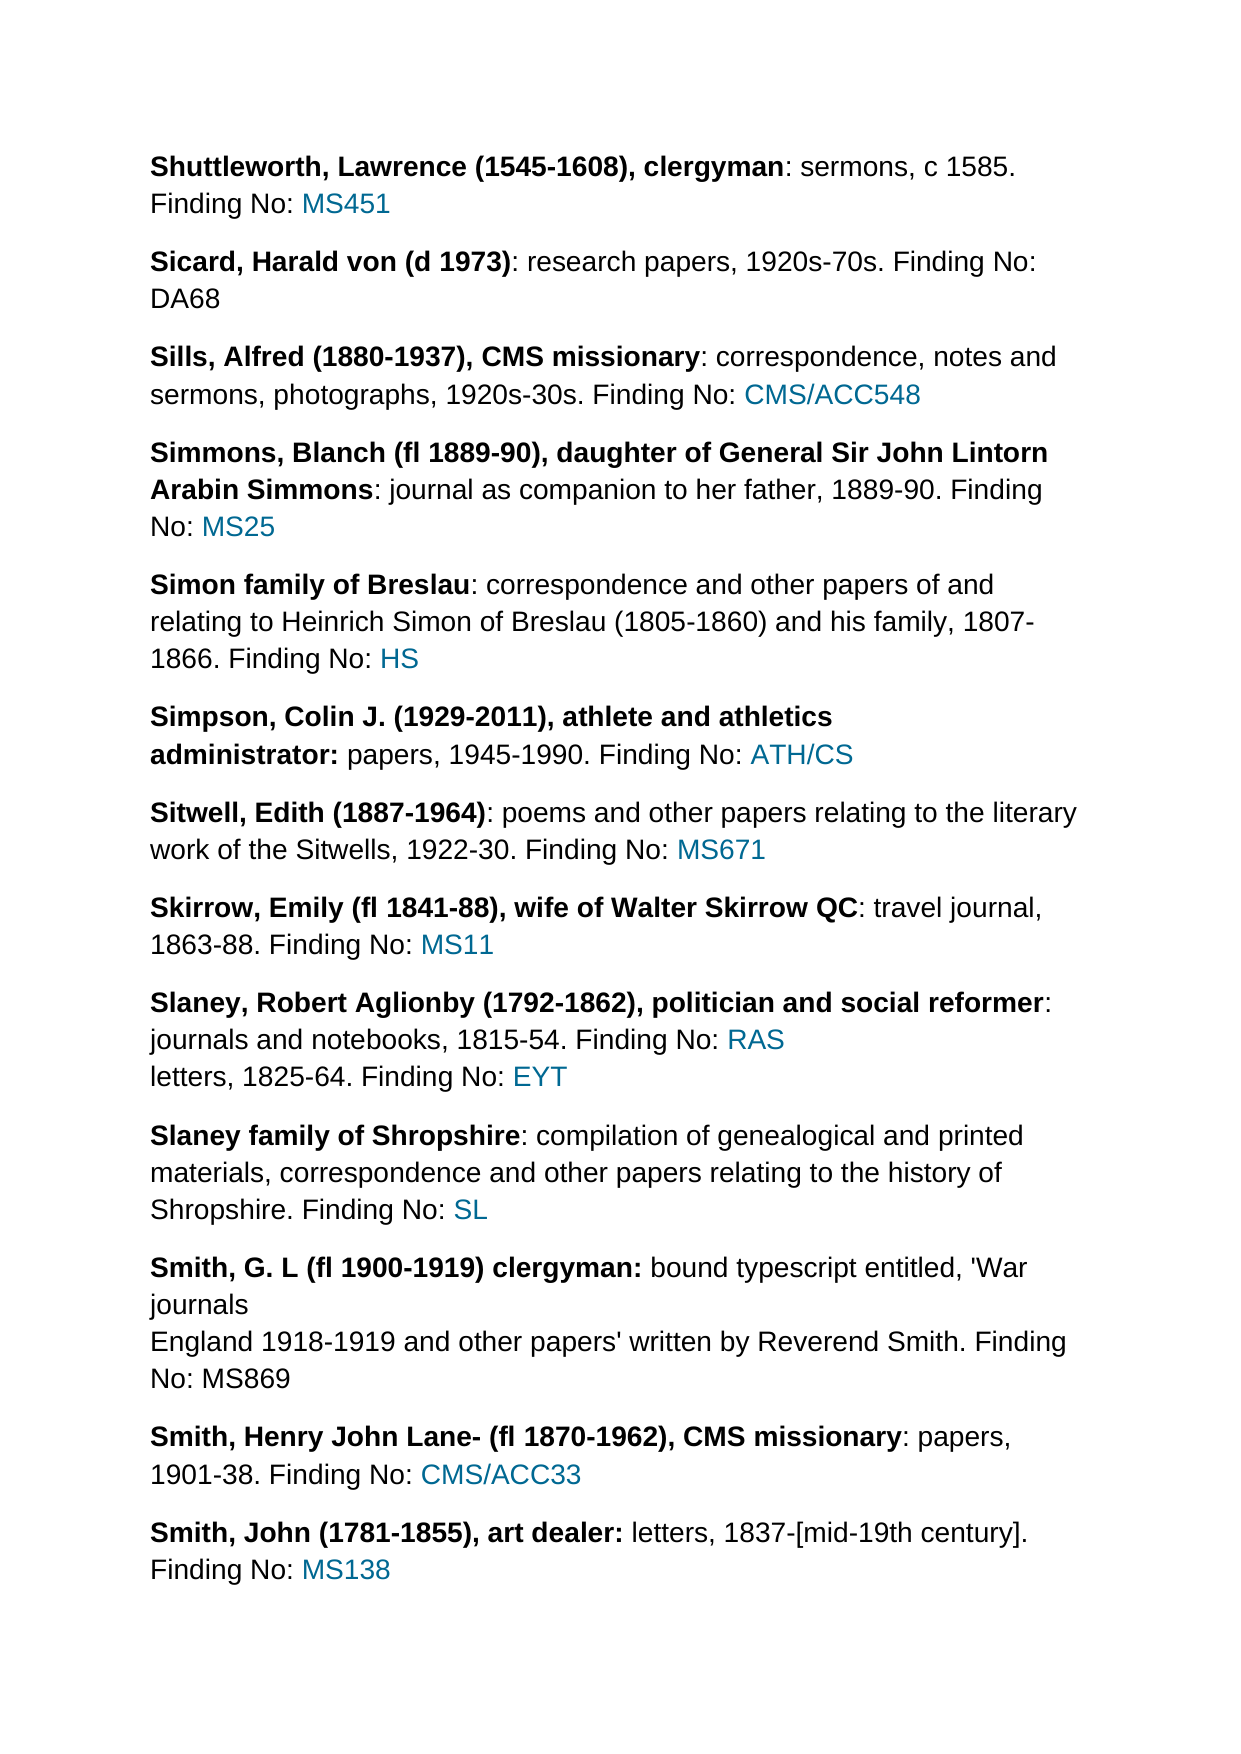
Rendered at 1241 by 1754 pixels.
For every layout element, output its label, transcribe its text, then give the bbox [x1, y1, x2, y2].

text Simon family of Breslau: correspondence and other papers of and relating to Heinrich Simon of Breslau (1805-1860) and his family, 1807-1866. Finding No: HS [150, 568, 1090, 675]
text Smith, John (1781-1855), art dealer: letters, 1837-[mid-19th century]. Finding No: MS138 [150, 1516, 1090, 1585]
text Smith, Henry John Lane- (fl 1870-1962), CMS missionary: papers, 1901-38. Finding No: CMS/ACC33 [150, 1420, 1090, 1490]
text Slaney, Robert Aglionby (1792-1862), politician and social reformer: journals and notebooks, 1815-54. Finding No: RAS letters, 1825-64. Finding No: EYT [150, 986, 1090, 1093]
text Sicard, Harald von (d 1973): research papers, 1920s-70s. Finding No: DA68 [150, 245, 1090, 315]
text Slaney family of Shropshire: compilation of genealogical and printed materials, correspondence and other papers relating to the history of Shropshire. Finding No: SL [150, 1118, 1090, 1225]
text Sills, Alfred (1880-1937), CMS missionary: correspondence, notes and sermons, photographs, 1920s-30s. Finding No: CMS/ACC548 [150, 340, 1090, 410]
text Skirrow, Emily (fl 1841-88), wife of Walter Skirrow QC: travel journal, 1863-88. Finding No: MS11 [150, 891, 1090, 960]
text Simmons, Blanch (fl 1889-90), daughter of General Sir John Lintorn Arabin Simmons: journal as companion to her father, 1889-90. Finding No: MS25 [150, 436, 1090, 542]
text Sitwell, Edith (1887-1964): poems and other papers relating to the literary work of the Sitwells, 1922-30. Finding No: MS671 [150, 796, 1090, 865]
text Smith, G. L (fl 1900-1919) clergyman: bound typescript entitled, 'War journals England 1918-1919 and other papers' written by Reverend Smith. Finding No: MS869 [150, 1251, 1090, 1395]
text Shuttleworth, Lawrence (1545-1608), clergyman: sermons, c 1585. Finding No: MS451 [150, 150, 1090, 219]
text Simpson, Colin J. (1929-2011), athlete and athletics administrator: papers, 1945-1990. Finding No: ATH/CS [150, 700, 1090, 770]
